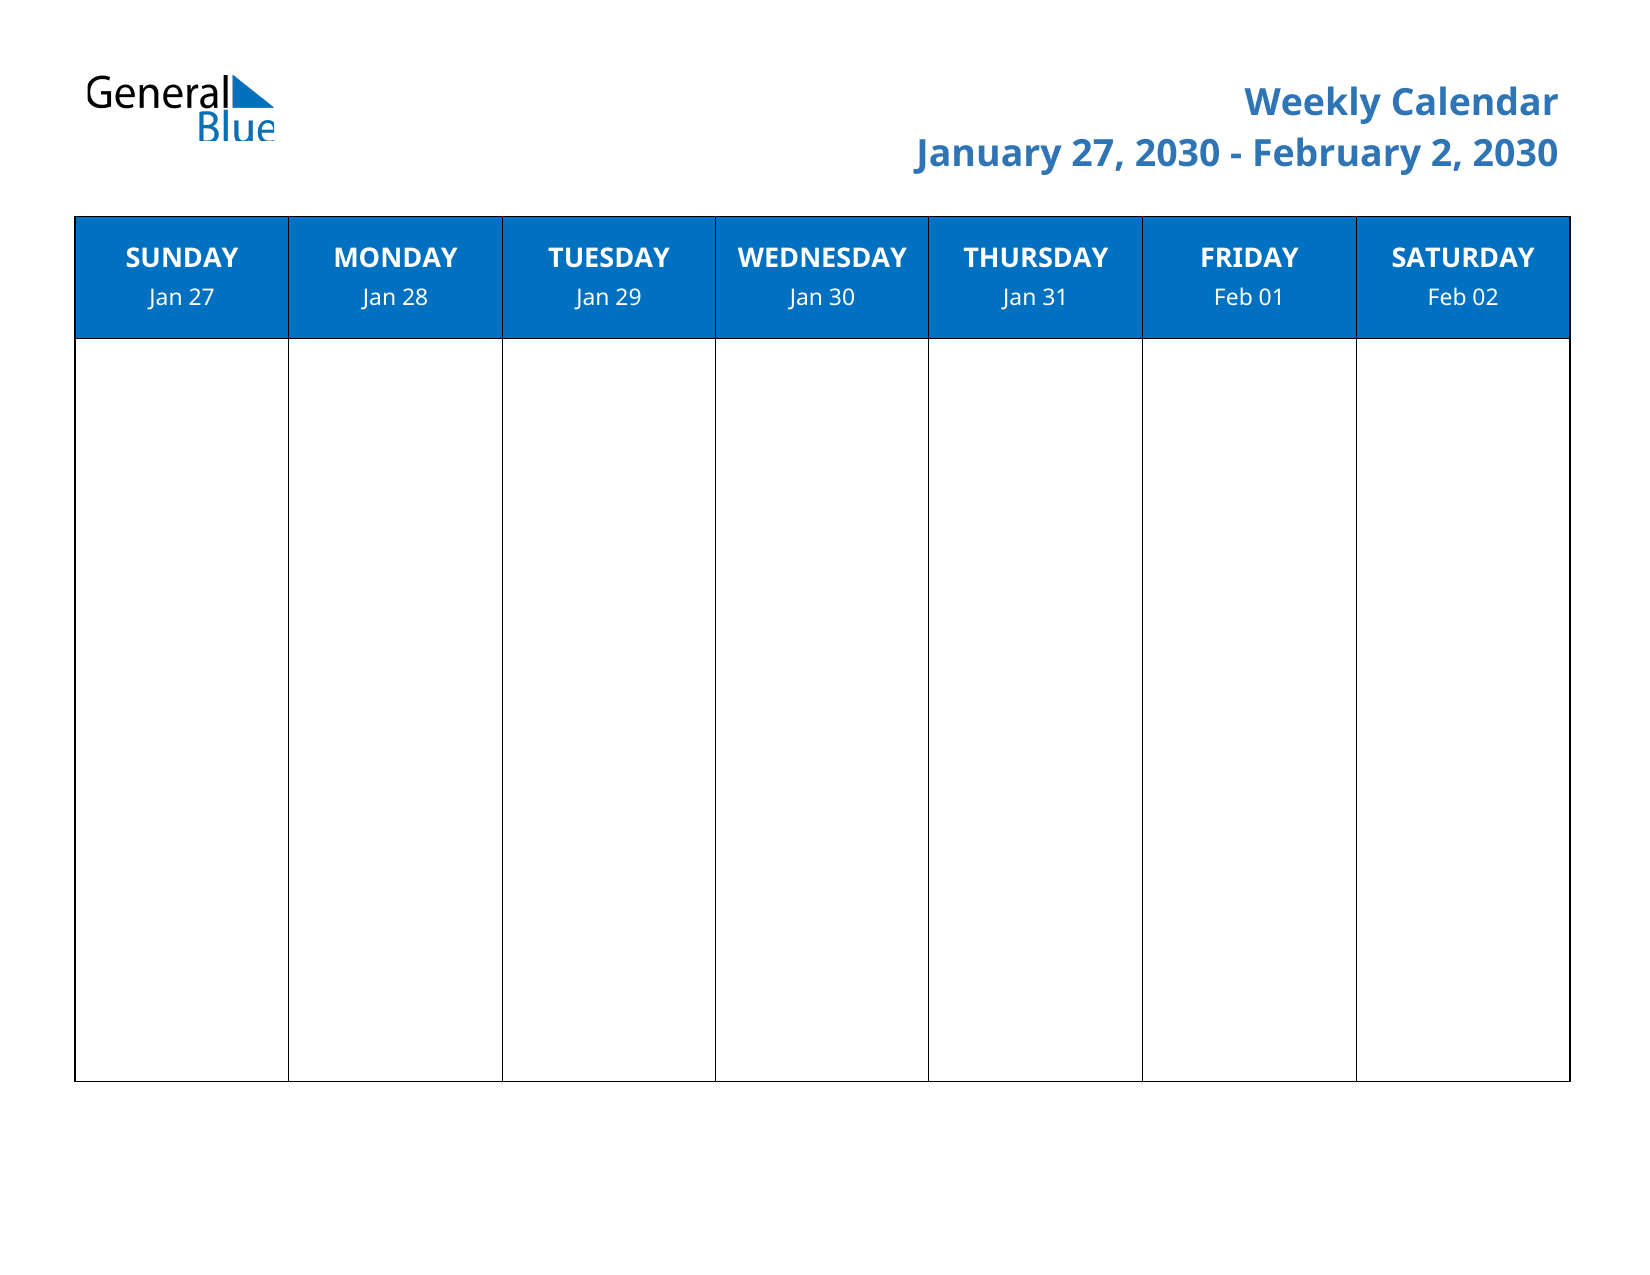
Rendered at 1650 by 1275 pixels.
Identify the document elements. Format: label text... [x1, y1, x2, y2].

table_cell [929, 339, 1142, 1081]
table_cell SATURDAY Feb 02 [1357, 217, 1569, 338]
table_cell MONDAY Jan 28 [289, 217, 502, 338]
table_cell TUESDAY Jan 29 [503, 217, 715, 338]
table_cell [1143, 339, 1356, 1081]
picture [86, 75, 275, 141]
table_cell [1357, 339, 1569, 1081]
table_cell THURSDAY Jan 31 [929, 217, 1142, 338]
table_cell [76, 339, 288, 1081]
table_header [75, 75, 291, 216]
table_cell [503, 339, 715, 1081]
table_header Weekly Calendar January 27, 2030 - February 2, 2030 [291, 75, 1570, 216]
table_cell SUNDAY Jan 27 [76, 217, 288, 338]
table_cell WEDNESDAY Jan 30 [716, 217, 928, 338]
table_cell [289, 339, 502, 1081]
table_cell [716, 339, 928, 1081]
table_cell FRIDAY Feb 01 [1143, 217, 1356, 338]
